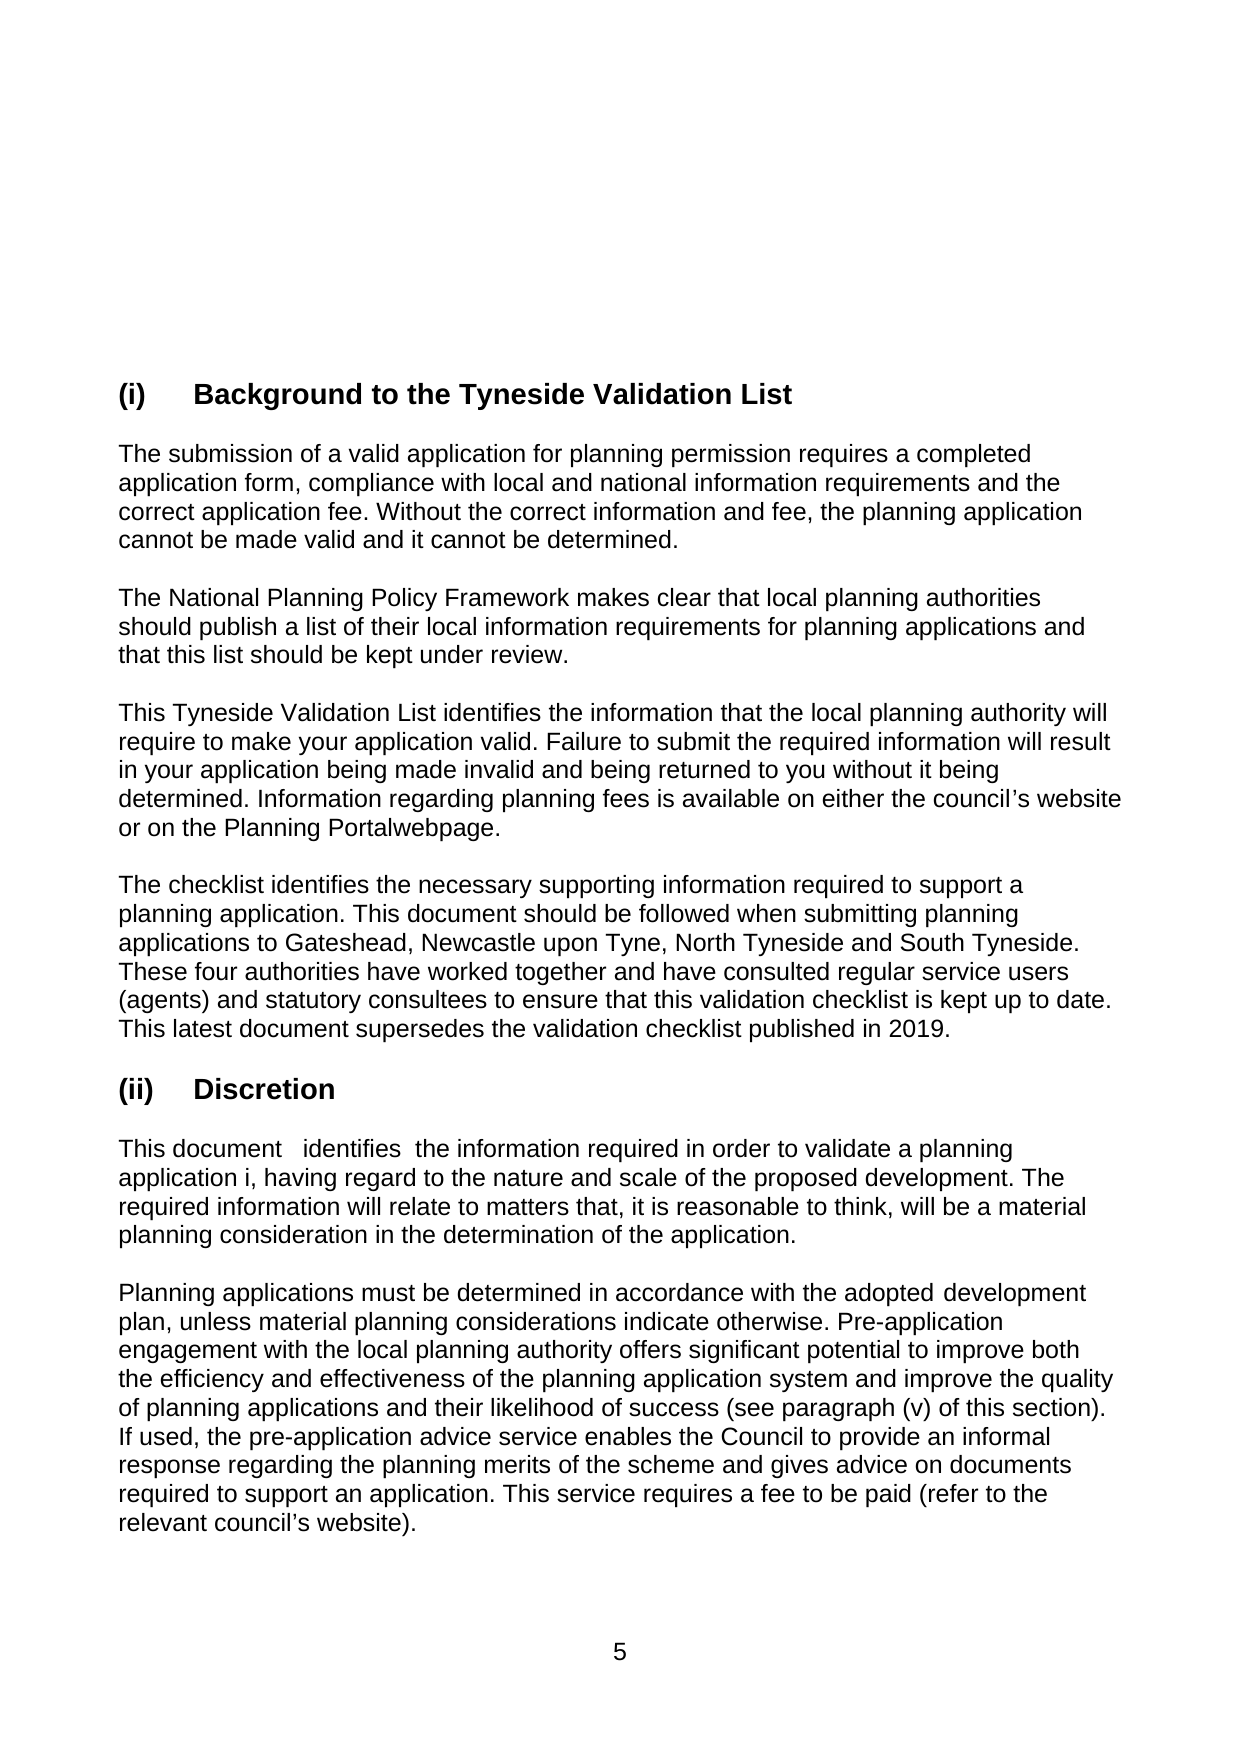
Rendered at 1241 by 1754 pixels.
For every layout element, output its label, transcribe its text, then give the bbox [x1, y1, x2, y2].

text (i) Background to the Tyneside Validation List [118, 377, 1122, 410]
text This document identifies the information required in order to validate a planning application i, having regard to the nature and scale of the proposed development. The required information will relate to matters that, it is reasonable to think, will be a material planning consideration in the determination of the application. [118, 1134, 1122, 1249]
text Planning applications must be determined in accordance with the adopted development plan, unless material planning considerations indicate otherwise. Pre-application engagement with the local planning authority offers significant potential to improve both the efficiency and effectiveness of the planning application system and improve the quality of planning applications and their likelihood of success (see paragraph (v) of this section). If used, the pre-application advice service enables the Council to provide an informal response regarding the planning merits of the scheme and gives advice on documents required to support an application. This service requires a fee to be paid (refer to the relevant council’s website). [118, 1278, 1122, 1536]
text (ii) Discretion [118, 1072, 1122, 1105]
text The checklist identifies the necessary supporting information required to support a planning application. This document should be followed when submitting planning applications to Gateshead, Newcastle upon Tyne, North Tyneside and South Tyneside. These four authorities have worked together and have consulted regular service users (agents) and statutory consultees to ensure that this validation checklist is kept up to date. This latest document supersedes the validation checklist published in 2019. [118, 870, 1122, 1043]
text The submission of a valid application for planning permission requires a completed application form, compliance with local and national information requirements and the correct application fee. Without the correct information and fee, the planning application cannot be made valid and it cannot be determined. [118, 439, 1122, 554]
text This Tyneside Validation List identifies the information that the local planning authority will require to make your application valid. Failure to submit the required information will result in your application being made invalid and being returned to you without it being determined. Information regarding planning fees is available on either the council’s website or on the Planning Portalwebpage. [118, 698, 1122, 842]
text The National Planning Policy Framework makes clear that local planning authorities should publish a list of their local information requirements for planning applications and that this list should be kept under review. [118, 583, 1122, 669]
